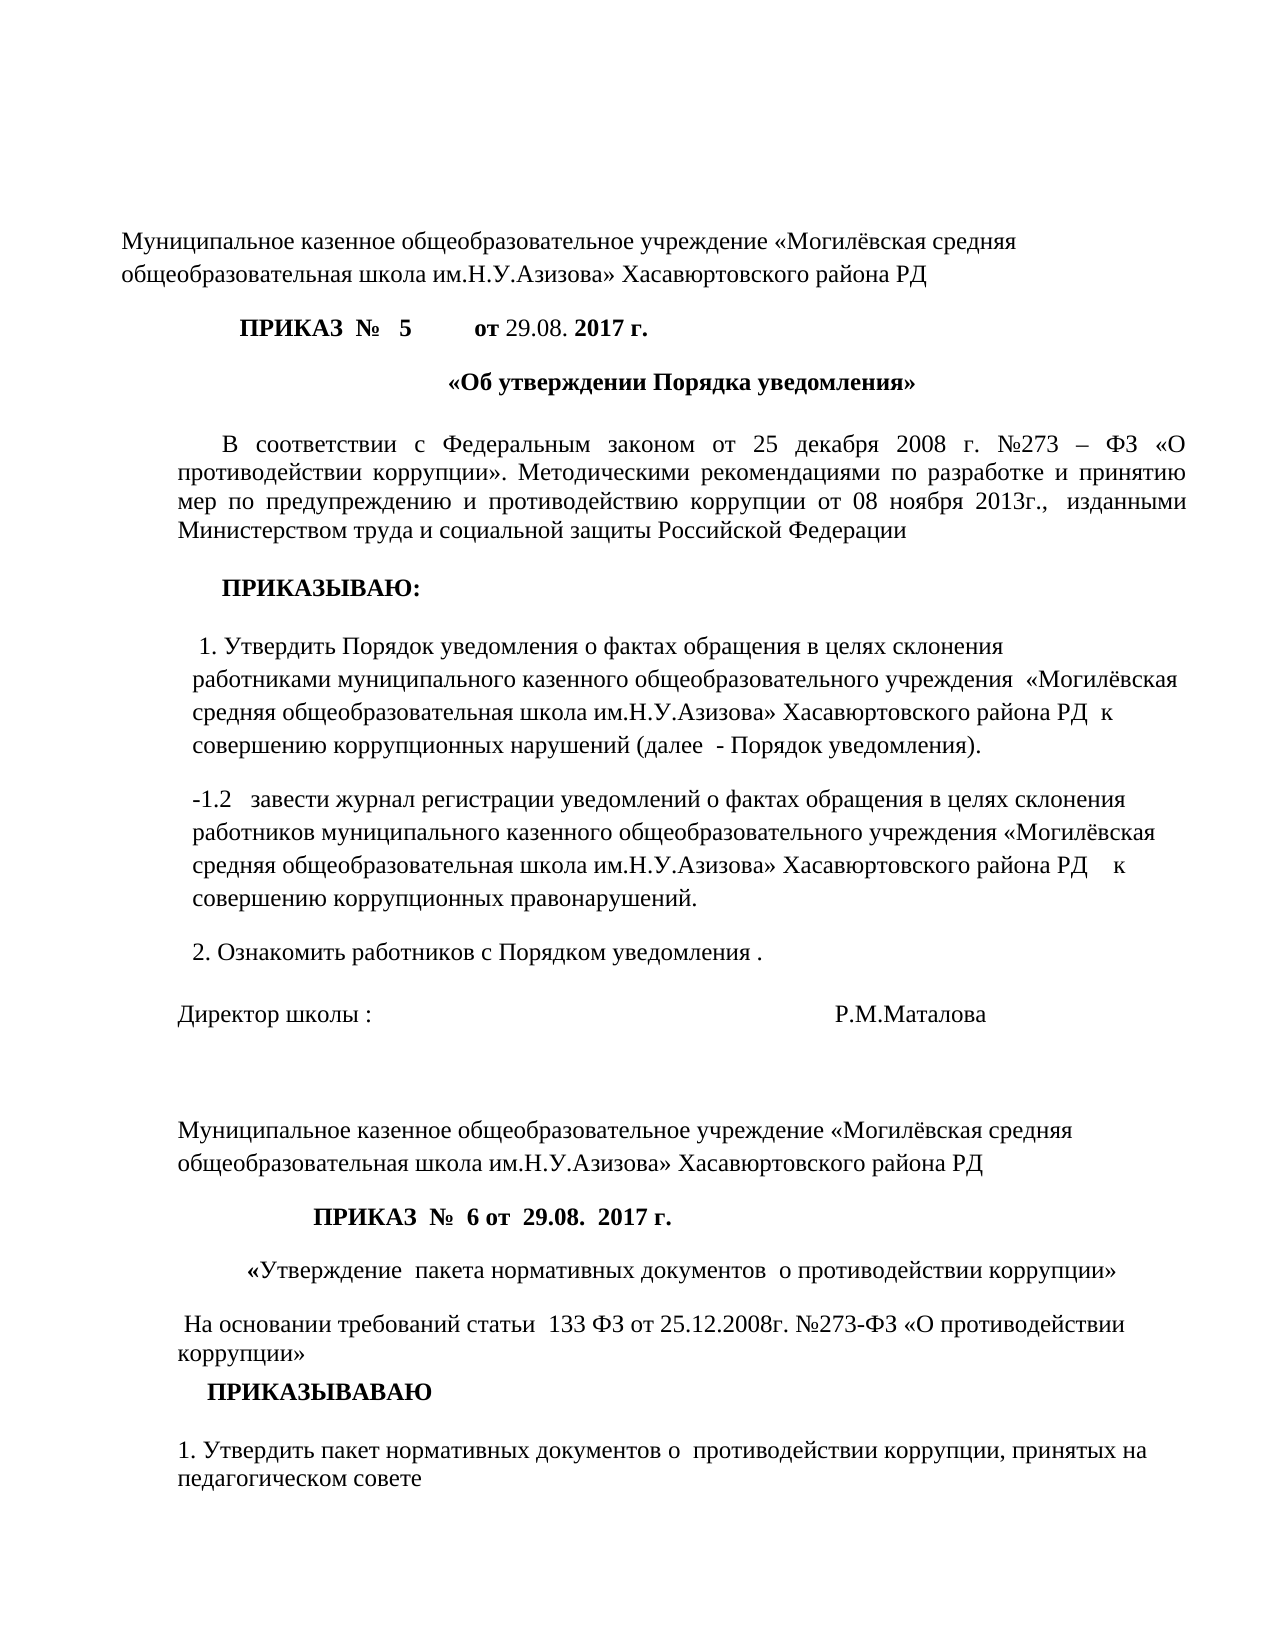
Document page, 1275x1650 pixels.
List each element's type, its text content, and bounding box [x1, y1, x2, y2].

text 2. Ознакомить работников с Порядком уведомления . [192, 937, 1186, 965]
text «Утверждение пакета нормативных документов о противодействии коррупции» [177, 1255, 1186, 1284]
text Муниципальное казенное общеобразовательное учреждение «Могилёвская средняя общеобразовательная школа им.Н.У.Азизова» Хасавюртовского района РД [121, 226, 1186, 288]
text На основании требований статьи 133 ФЗ от 25.12.2008г. №273-ФЗ «О противодействии коррупции» [177, 1309, 1186, 1367]
text -1.2 завести журнал регистрации уведомлений о фактах обращения в целях склонения работников муниципального казенного общеобразовательного учреждения «Могилёвская средняя общеобразовательная школа им.Н.У.Азизова» Хасавюртовского района РД к совершению коррупционных правонарушений. [192, 784, 1186, 912]
text 1. Утвердить пакет нормативных документов о противодействии коррупции, принятых на педагогическом совете [177, 1435, 1186, 1492]
text Директор школы : Р.М.Маталова [177, 999, 1186, 1028]
text ПРИКАЗ № 6 от 29.08. 2017 г. [177, 1202, 1186, 1230]
text ПРИКАЗ № 5 от 29.08. 2017 г. [177, 313, 1186, 341]
text ПРИКАЗЫВАВАЮ [177, 1377, 1186, 1406]
text 1. Утвердить Порядок уведомления о фактах обращения в целях склонения работниками муниципального казенного общеобразовательного учреждения «Могилёвская средняя общеобразовательная школа им.Н.У.Азизова» Хасавюртовского района РД к совершению коррупционных нарушений (далее - Порядок уведомления). [192, 631, 1186, 759]
text «Об утверждении Порядка уведомления» [177, 367, 1186, 395]
text ПРИКАЗЫВАЮ: [177, 573, 1186, 602]
text В соответствии с Федеральным законом от 25 декабря 2008 г. №273 – ФЗ «О противодействии коррупции». Методическими рекомендациями по разработке и принятию мер по предупреждению и противодействию коррупции от 08 ноября 2013г., изданными Министерством труда и социальной защиты Российской Федерации [177, 429, 1186, 544]
text Муниципальное казенное общеобразовательное учреждение «Могилёвская средняя общеобразовательная школа им.Н.У.Азизова» Хасавюртовского района РД [177, 1115, 1186, 1176]
